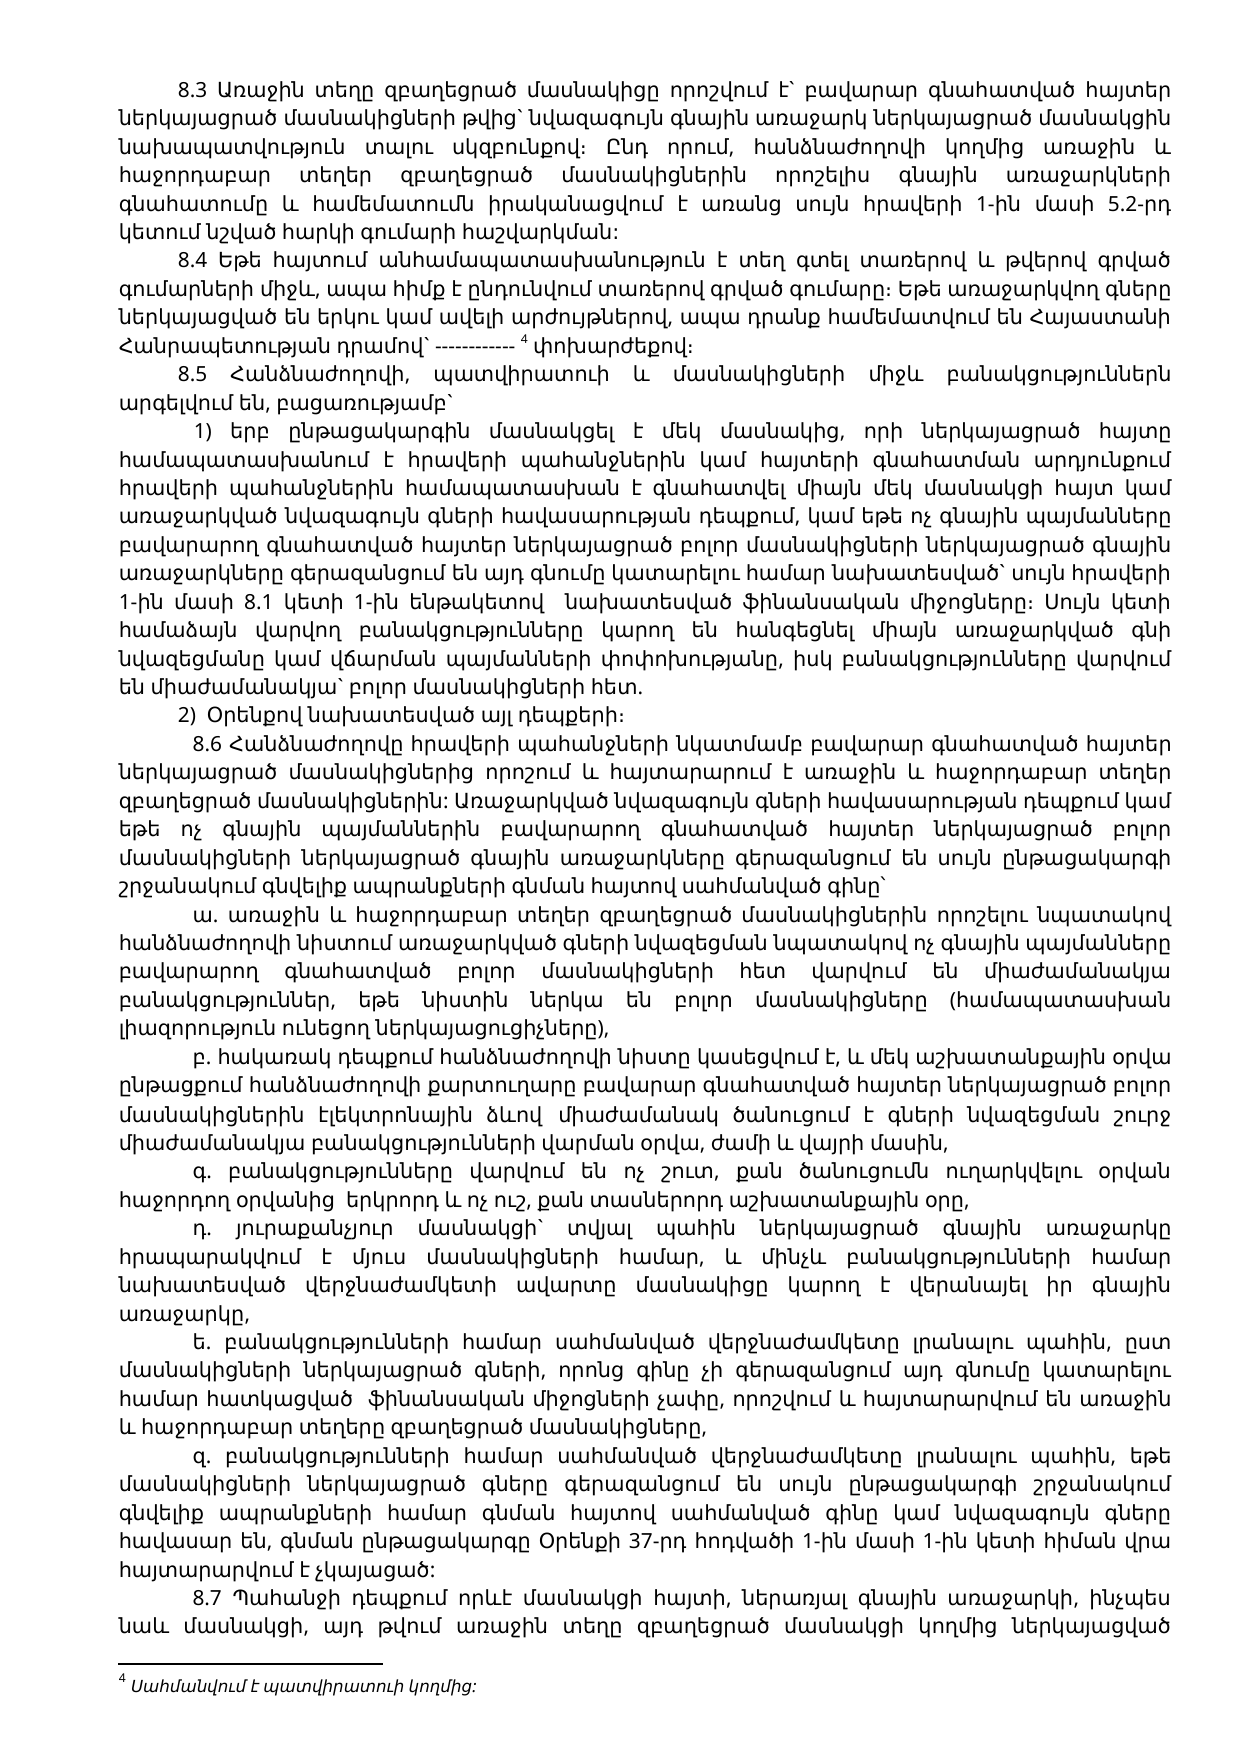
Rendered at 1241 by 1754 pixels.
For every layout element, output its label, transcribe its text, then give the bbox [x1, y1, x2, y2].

text գ. բանակցությունները վարվում են ոչ շուտ, քան ծանուցումն ուղարկվելու օրվան հաջորդող օրվանից երկրորդ և ոչ ուշ, քան տասներորդ աշխատանքային օրը, [118, 1157, 1171, 1213]
text ե. բանակցությունների համար սահմանված վերջնաժամկետը լրանալու պահին, ըստ մասնակիցների ներկայացրած գների, որոնց գինը չի գերազանցում այդ գնումը կատարելու համար հատկացված ֆինանսական միջոցների չափը, որոշվում և հայտարարվում են առաջին և հաջորդաբար տեղերը զբաղեցրած մասնակիցները, [118, 1327, 1171, 1441]
text զ. բանակցությունների համար սահմանված վերջնաժամկետը լրանալու պահին, եթե մասնակիցների ներկայացրած գները գերազանցում են սույն ընթացակարգի շրջանակում գնվելիք ապրանքների համար գնման հայտով սահմանված գինը կամ նվազագույն գները հավասար են, գնման ընթացակարգը Օրենքի 37-րդ հոդվածի 1-ին մասի 1-ին կետի հիման վրա հայտարարվում է չկայացած: [118, 1441, 1171, 1583]
text 8.3 Առաջին տեղը զբաղեցրած մասնակիցը որոշվում է` բավարար գնահատված հայտեր ներկայացրած մասնակիցների թվից` նվազագույն գնային առաջարկ ներկայացրած մասնակցին նախապատվություն տալու սկզբունքով։ Ընդ որում, հանձնաժողովի կողմից առաջին և հաջորդաբար տեղեր զբաղեցրած մասնակիցներին որոշելիս գնային առաջարկների գնահատումը և համեմատումն իրականացվում է առանց սույն հրավերի 1-ին մասի 5.2-րդ կետում նշված հարկի գումարի հաշվարկման: [118, 75, 1171, 246]
text 8.4 Եթե հայտում անհամապատասխանություն է տեղ գտել տառերով և թվերով գրված գումարների միջև, ապա հիմք է ընդունվում տառերով գրված գումարը։ Եթե առաջարկվող գները ներկայացված են երկու կամ ավելի արժույթներով, ապա դրանք համեմատվում են Հայաստանի Հանրապետության դրամով` ------------ փոխարժեքով։ [118, 246, 1171, 359]
text 8.6 Հանձնաժողովը հրավերի պահանջների նկատմամբ բավարար գնահատված հայտեր ներկայացրած մասնակիցներից որոշում և հայտարարում է առաջին և հաջորդաբար տեղեր զբաղեցրած մասնակիցներին: Առաջարկված նվազագույն գների հավասարության դեպքում կամ եթե ոչ գնային պայմաններին բավարարող գնահատված հայտեր ներկայացրած բոլոր մասնակիցների ներկայացրած գնային առաջարկները գերազանցում են սույն ընթացակարգի շրջանակում գնվելիք ապրանքների գնման հայտով սահմանված գինը՝ [118, 729, 1171, 900]
text 1) երբ ընթացակարգին մասնակցել է մեկ մասնակից, որի ներկայացրած հայտը համապատասխանում է հրավերի պահանջներին կամ հայտերի գնահատման արդյունքում հրավերի պահանջներին համապատասխան է գնահատվել միայն մեկ մասնակցի հայտ կամ առաջարկված նվազագույն գների հավասարության դեպքում, կամ եթե ոչ գնային պայմանները բավարարող գնահատված հայտեր ներկայացրած բոլոր մասնակիցների ներկայացրած գնային առաջարկները գերազանցում են այդ գնումը կատարելու համար նախատեսված` սույն հրավերի 1-ին մասի 8.1 կետի 1-ին ենթակետով նախատեսված ֆինանսական միջոցները։ Սույն կետի համաձայն վարվող բանակցությունները կարող են հանգեցնել միայն առաջարկված գնի նվազեցմանը կամ վճարման պայմանների փոփոխությանը, իսկ բանակցությունները վարվում են միաժամանակյա` բոլոր մասնակիցների հետ. [118, 416, 1171, 701]
text ա. առաջին և հաջորդաբար տեղեր զբաղեցրած մասնակիցներին որոշելու նպատակով հանձնաժողովի նիստում առաջարկված գների նվազեցման նպատակով ոչ գնային պայմանները բավարարող գնահատված բոլոր մասնակիցների հետ վարվում են միաժամանակյա բանակցություններ, եթե նիստին ներկա են բոլոր մասնակիցները (համապատասխան լիազորություն ունեցող ներկայացուցիչները), [118, 900, 1171, 1042]
text բ. հակառակ դեպքում հանձնաժողովի նիստը կասեցվում է, և մեկ աշխատանքային օրվա ընթացքում հանձնաժողովի քարտուղարը բավարար գնահատված հայտեր ներկայացրած բոլոր մասնակիցներին էլեկտրոնային ձևով միաժամանակ ծանուցում է գների նվազեցման շուրջ միաժամանակյա բանակցությունների վարման օրվա, ժամի և վայրի մասին, [118, 1042, 1171, 1157]
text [118, 1583, 1171, 1640]
text 8.5 Հանձնաժողովի, պատվիրատուի և մասնակիցների միջև բանակցություններն արգելվում են, բացառությամբ` [118, 359, 1171, 416]
text 2) Օրենքով նախատեսված այլ դեպքերի։ [118, 701, 1171, 729]
text դ. յուրաքանչյուր մասնակցի` տվյալ պահին ներկայացրած գնային առաջարկը հրապարակվում է մյուս մասնակիցների համար, և մինչև բանակցությունների համար նախատեսված վերջնաժամկետի ավարտը մասնակիցը կարող է վերանայել իր գնային առաջարկը, [118, 1213, 1171, 1327]
